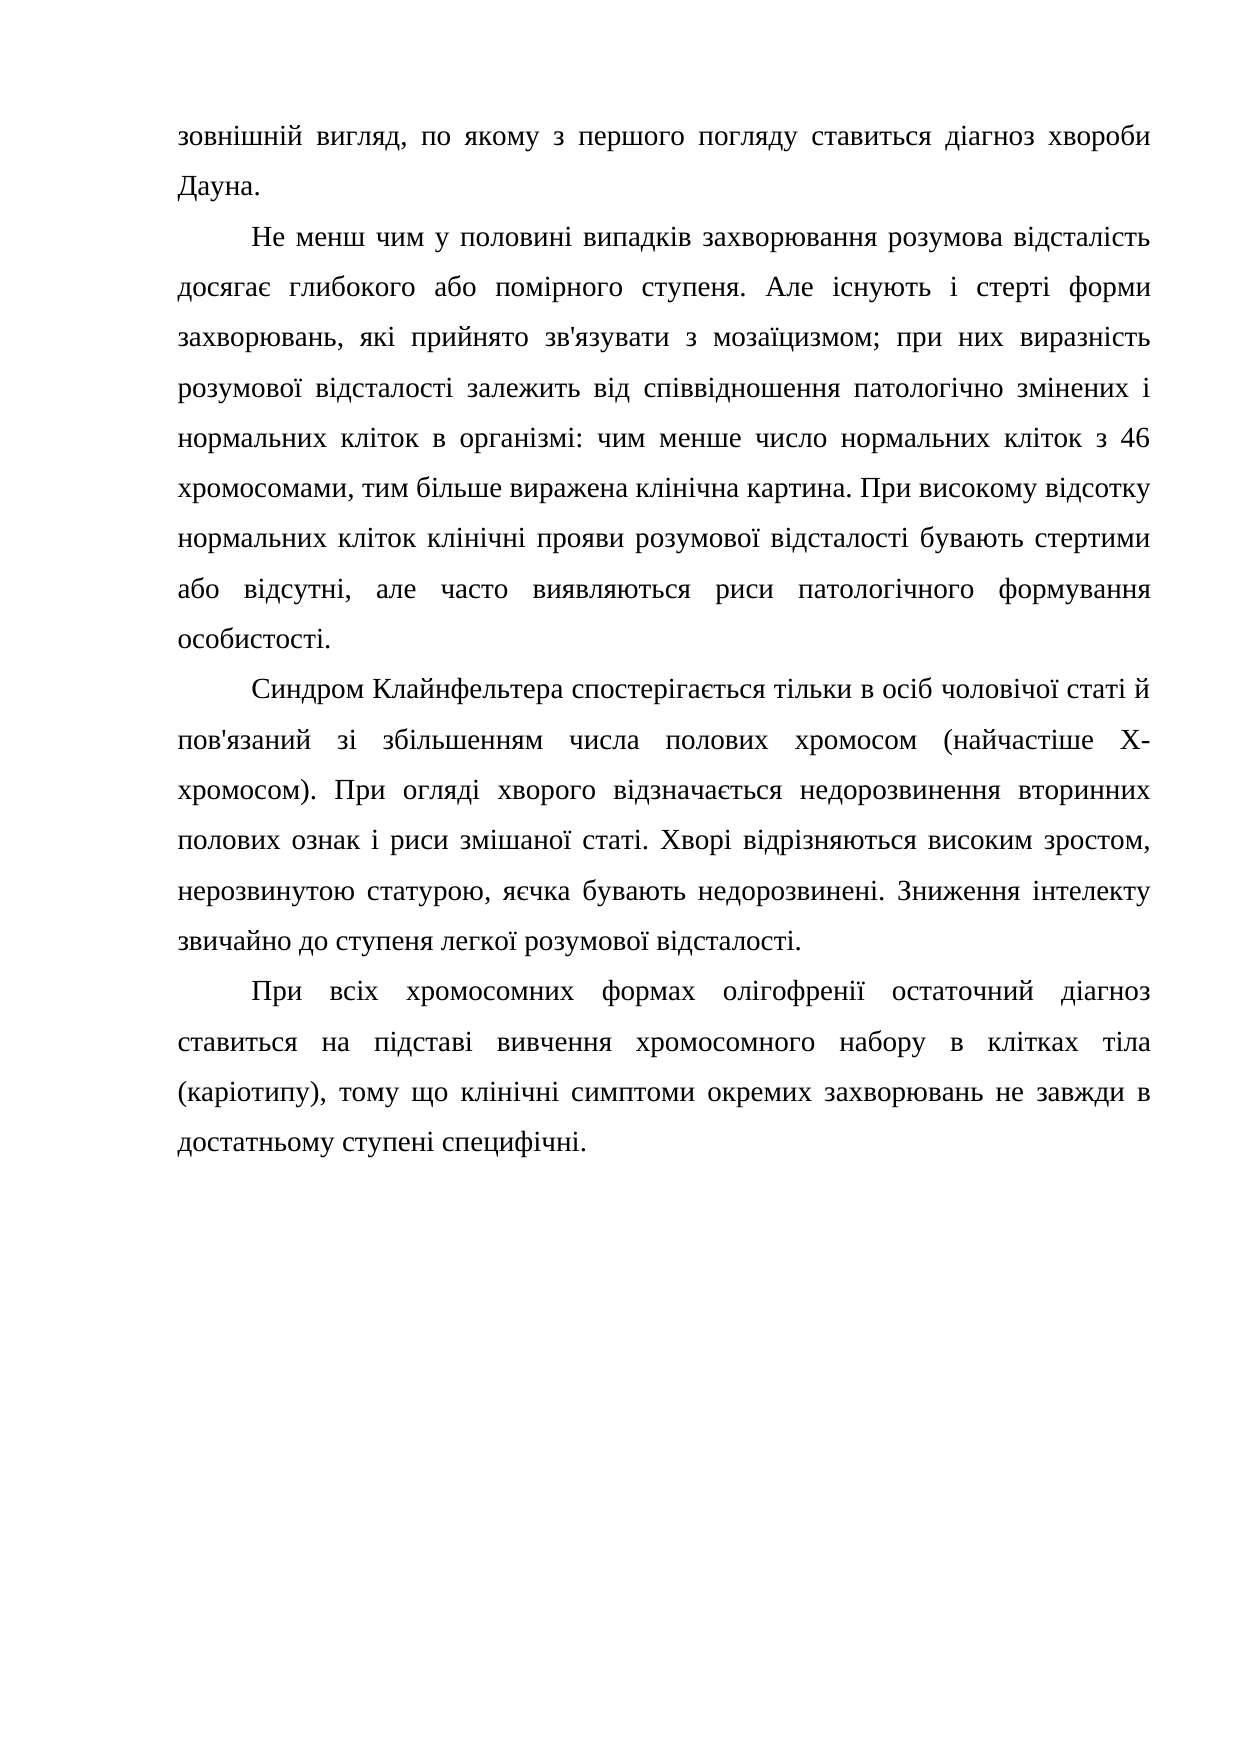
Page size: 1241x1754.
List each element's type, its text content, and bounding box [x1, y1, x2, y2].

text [177, 118, 1152, 202]
text Синдром Клайнфельтера спостерігається тільки в осіб чоловічої статі й пов'язаний зі збільшенням числа полових хромосом (найчастіше Х-хромосом). При огляді хворого відзначається недорозвинення вторинних полових ознак і риси змішаної статі. Хворі відрізняються високим зростом, нерозвинутою статурою, яєчка бувають недорозвинені. Зниження інтелекту звичайно до ступеня легкої розумової відсталості. [177, 672, 1152, 957]
text При всіх хромосомних формах олігофренії остаточний діагноз ставиться на підставі вивчення хромосомного набору в клітках тіла (каріотипу), тому що клінічні симптоми окремих захворювань не завжди в достатньому ступені специфічні. [177, 973, 1152, 1158]
text Не менш чим у половині випадків захворювання розумова відсталість досягає глибокого або помірного ступеня. Але існують і стерті форми захворювань, які прийнято зв'язувати з мозаїцизмом; при них виразність розумової відсталості залежить від співвідношення патологічно змінених і нормальних кліток в організмі: чим менше число нормальних кліток з 46 хромосомами, тим більше виражена клінічна картина. При високому відсотку нормальних кліток клінічні прояви розумової відсталості бувають стертими або відсутні, але часто виявляються риси патологічного формування особистості. [177, 219, 1152, 655]
